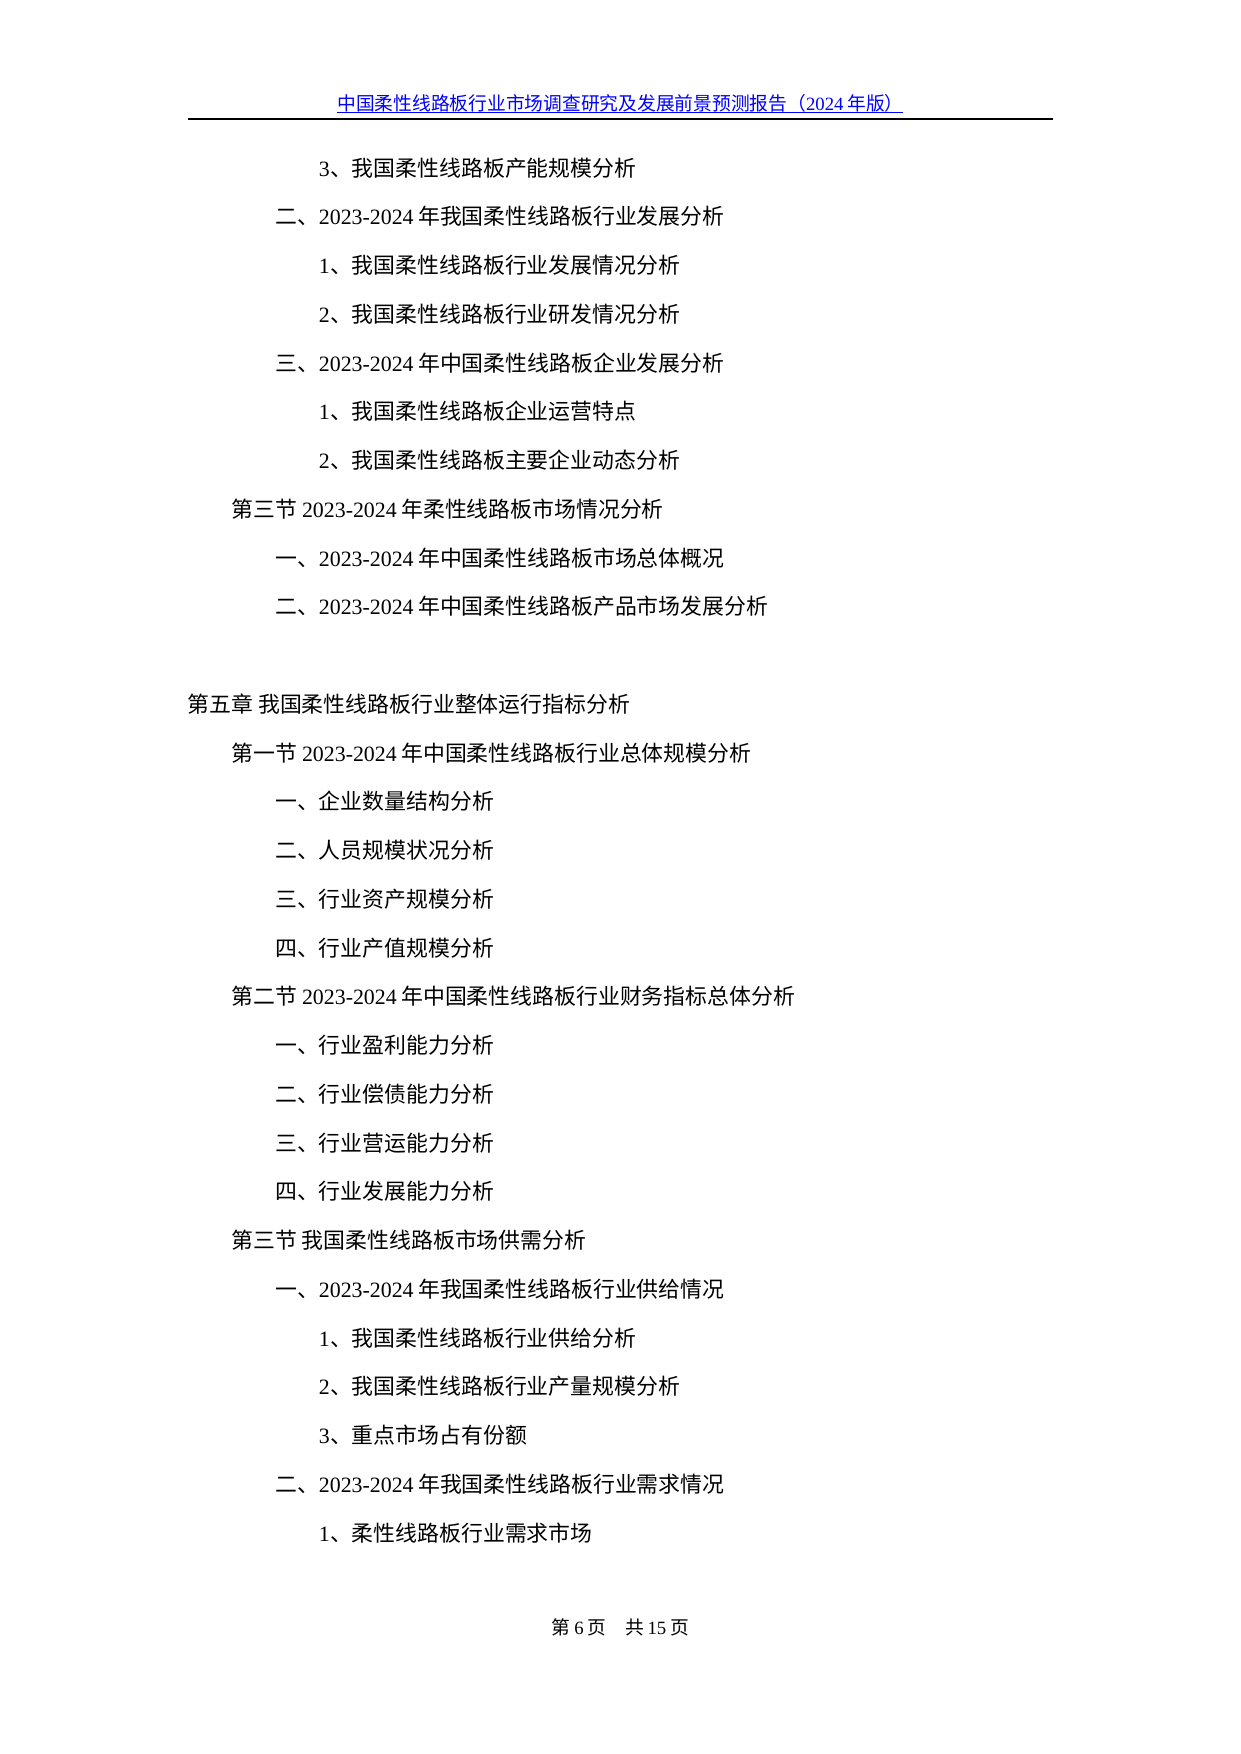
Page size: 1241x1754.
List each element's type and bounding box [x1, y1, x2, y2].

text [187, 150, 1053, 1548]
